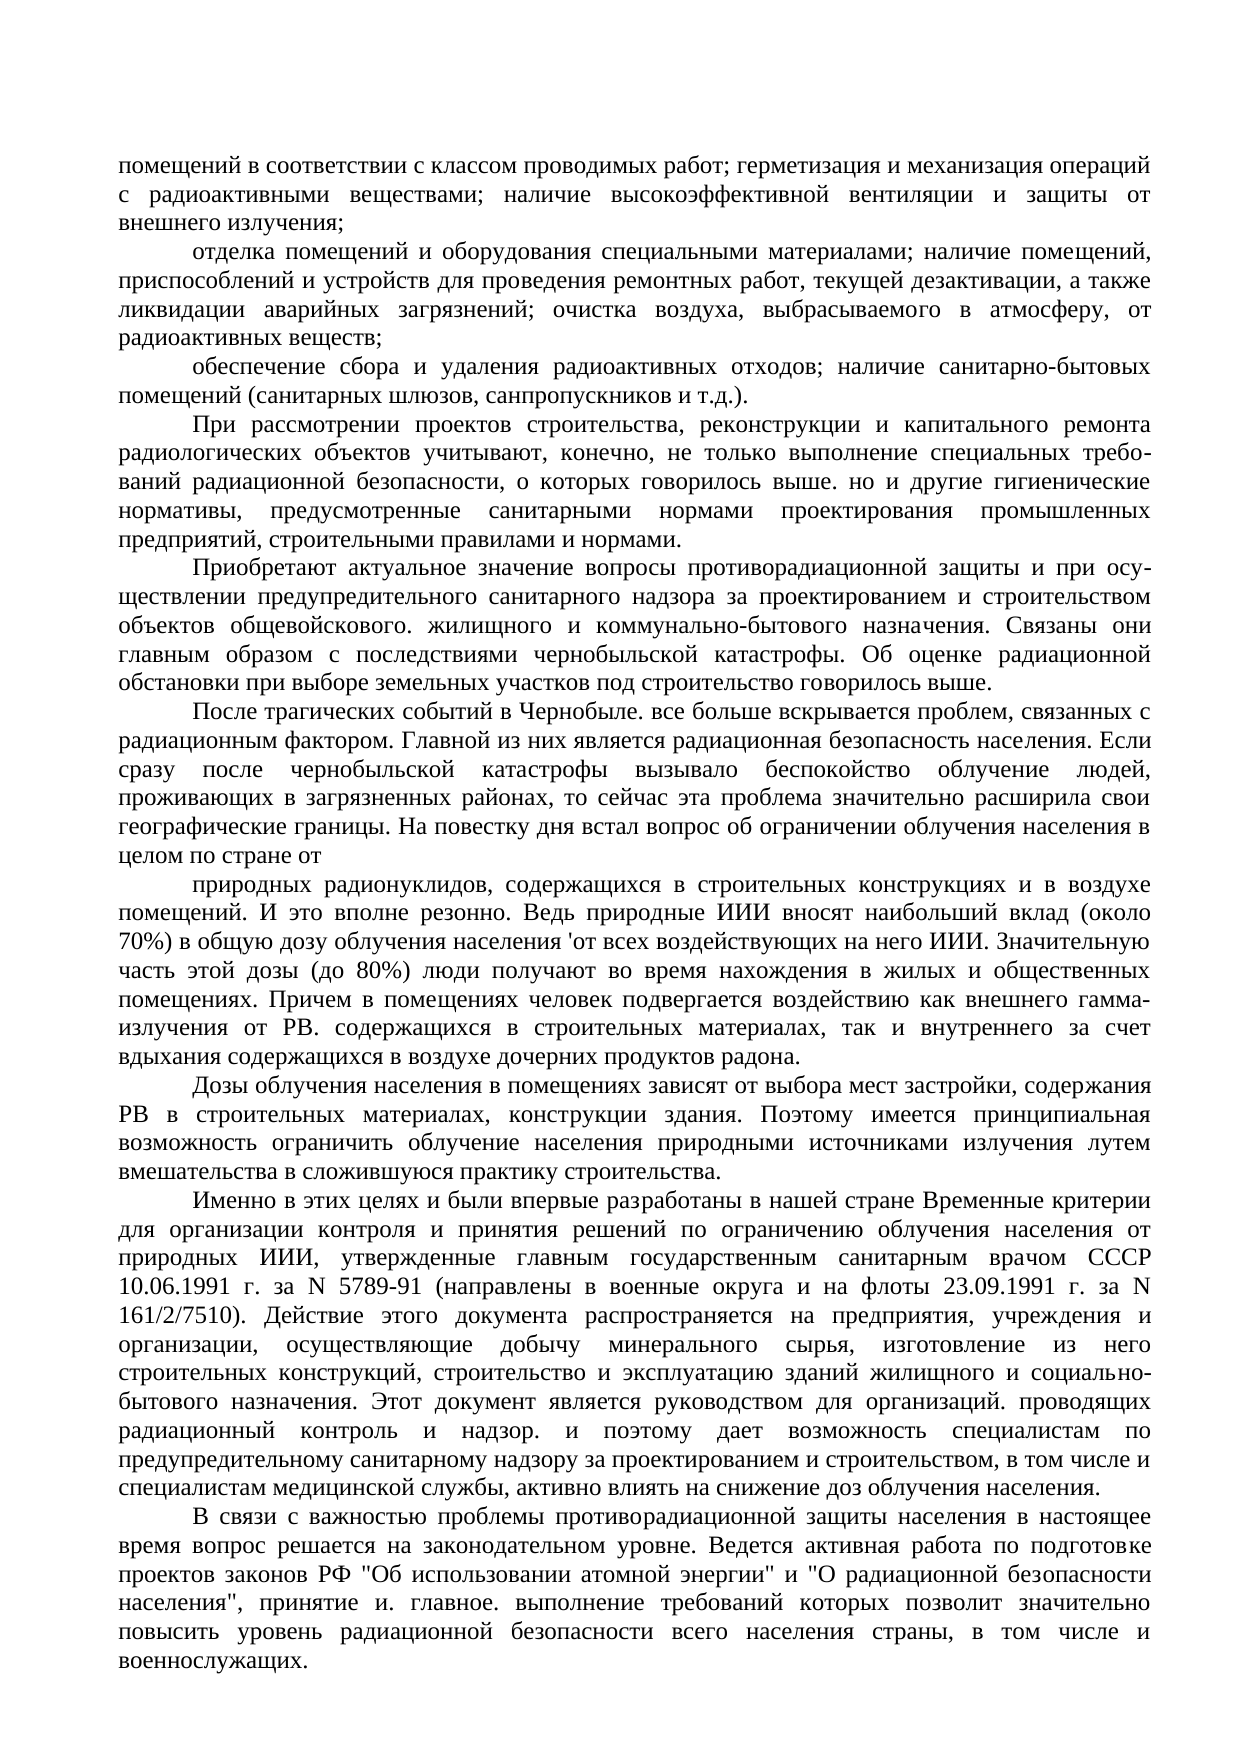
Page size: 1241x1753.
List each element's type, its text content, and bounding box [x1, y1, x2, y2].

text Дозы облучения населения в помещениях зависят от выбора мест застройки, содержания РВ в строительных материалах, конструкции здания. Поэтому имеется принципиальная возможность ограничить облучение населения природными источниками излучения лутем вмешательства в сложившуюся практику строительства. [118, 1070, 1152, 1185]
text природных радионуклидов, содержащихся в строительных конструкциях и в воздухе помещений. И это вполне резонно. Ведь природные ИИИ вносят наибольший вклад (около 70%) в общую дозу облучения населения 'от всех воздействующих на него ИИИ. Значительную часть этой дозы (до 80%) люди получают во время нахождения в жилых и общественных помещениях. Причем в помещениях человек подвергается воздействию как внешнего гамма-излучения от РВ. содержащихся в строительных материалах, так и внутреннего за счет вдыхания содержащихся в воздухе дочерних продуктов радона. [118, 869, 1152, 1070]
text При рассмотрении проектов строительства, реконструкции и капитального ремонта радиологических объектов учитывают, конечно, не только выполнение специальных требований радиационной безопасности, о которых говорилось выше. но и другие гигиенические нормативы, предусмотренные санитарными нормами проектирования промышленных предприятий, строительными правилами и нормами. [118, 409, 1152, 552]
text Именно в этих целях и были впервые разработаны в нашей стране Временные критерии для организации контроля и принятия решений по ограничению облучения населения от природных ИИИ, утвержденные главным государственным санитарным врачом СССР 10.06.1991 г. за N 5789-91 (направлены в военные округа и на флоты 23.09.1991 г. за N 161/2/7510). Действие этого документа распространяется на предприятия, учреждения и организации, осуществляющие добычу минерального сырья, изготовление из него строительных конструкций, строительство и эксплуатацию зданий жилищного и социально-бытового назначения. Этот документ является руководством для организаций. проводящих радиационный контроль и надзор. и поэтому дает возможность специалистам по предупредительному санитарному надзору за проектированием и строительством, в том числе и специалистам медицинской службы, активно влиять на снижение доз облучения населения. [118, 1185, 1152, 1501]
text В связи с важностью проблемы противорадиационной защиты населения в настоящее время вопрос решается на законодательном уровне. Ведется активная работа по подготовке проектов законов РФ "Об использовании атомной энергии" и "О радиационной безопасности населения", принятие и. главное. выполнение требований которых позволит значительно повысить уровень радиационной безопасности всего населения страны, в том числе и военнослужащих. [118, 1501, 1152, 1674]
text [118, 150, 1152, 236]
text обеспечение сбора и удаления радиоактивных отходов; наличие санитарно-бытовых помещений (санитарных шлюзов, санпропускников и т.д.). [118, 351, 1152, 409]
text После трагических событий в Чернобыле. все больше вскрывается проблем, связанных с радиационным фактором. Главной из них является радиационная безопасность населения. Если сразу после чернобыльской катастрофы вызывало беспокойство облучение людей, проживающих в загрязненных районах, то сейчас эта проблема значительно расширила свои географические границы. На повестку дня встал вопрос об ограничении облучения населения в целом по стране от [118, 696, 1152, 869]
text отделка помещений и оборудования специальными материалами; наличие помещений, приспособлений и устройств для проведения ремонтных работ, текущей дезактивации, а также ликвидации аварийных загрязнений; очистка воздуха, выбрасываемого в атмосферу, от радиоактивных веществ; [118, 236, 1152, 351]
text Приобретают актуальное значение вопросы противорадиационной защиты и при осуществлении предупредительного санитарного надзора за проектированием и строительством объектов общевойскового. жилищного и коммунально-бытового назначения. Связаны они главным образом с последствиями чернобыльской катастрофы. Об оценке радиационной обстановки при выборе земельных участков под строительство говорилось выше. [118, 552, 1152, 696]
